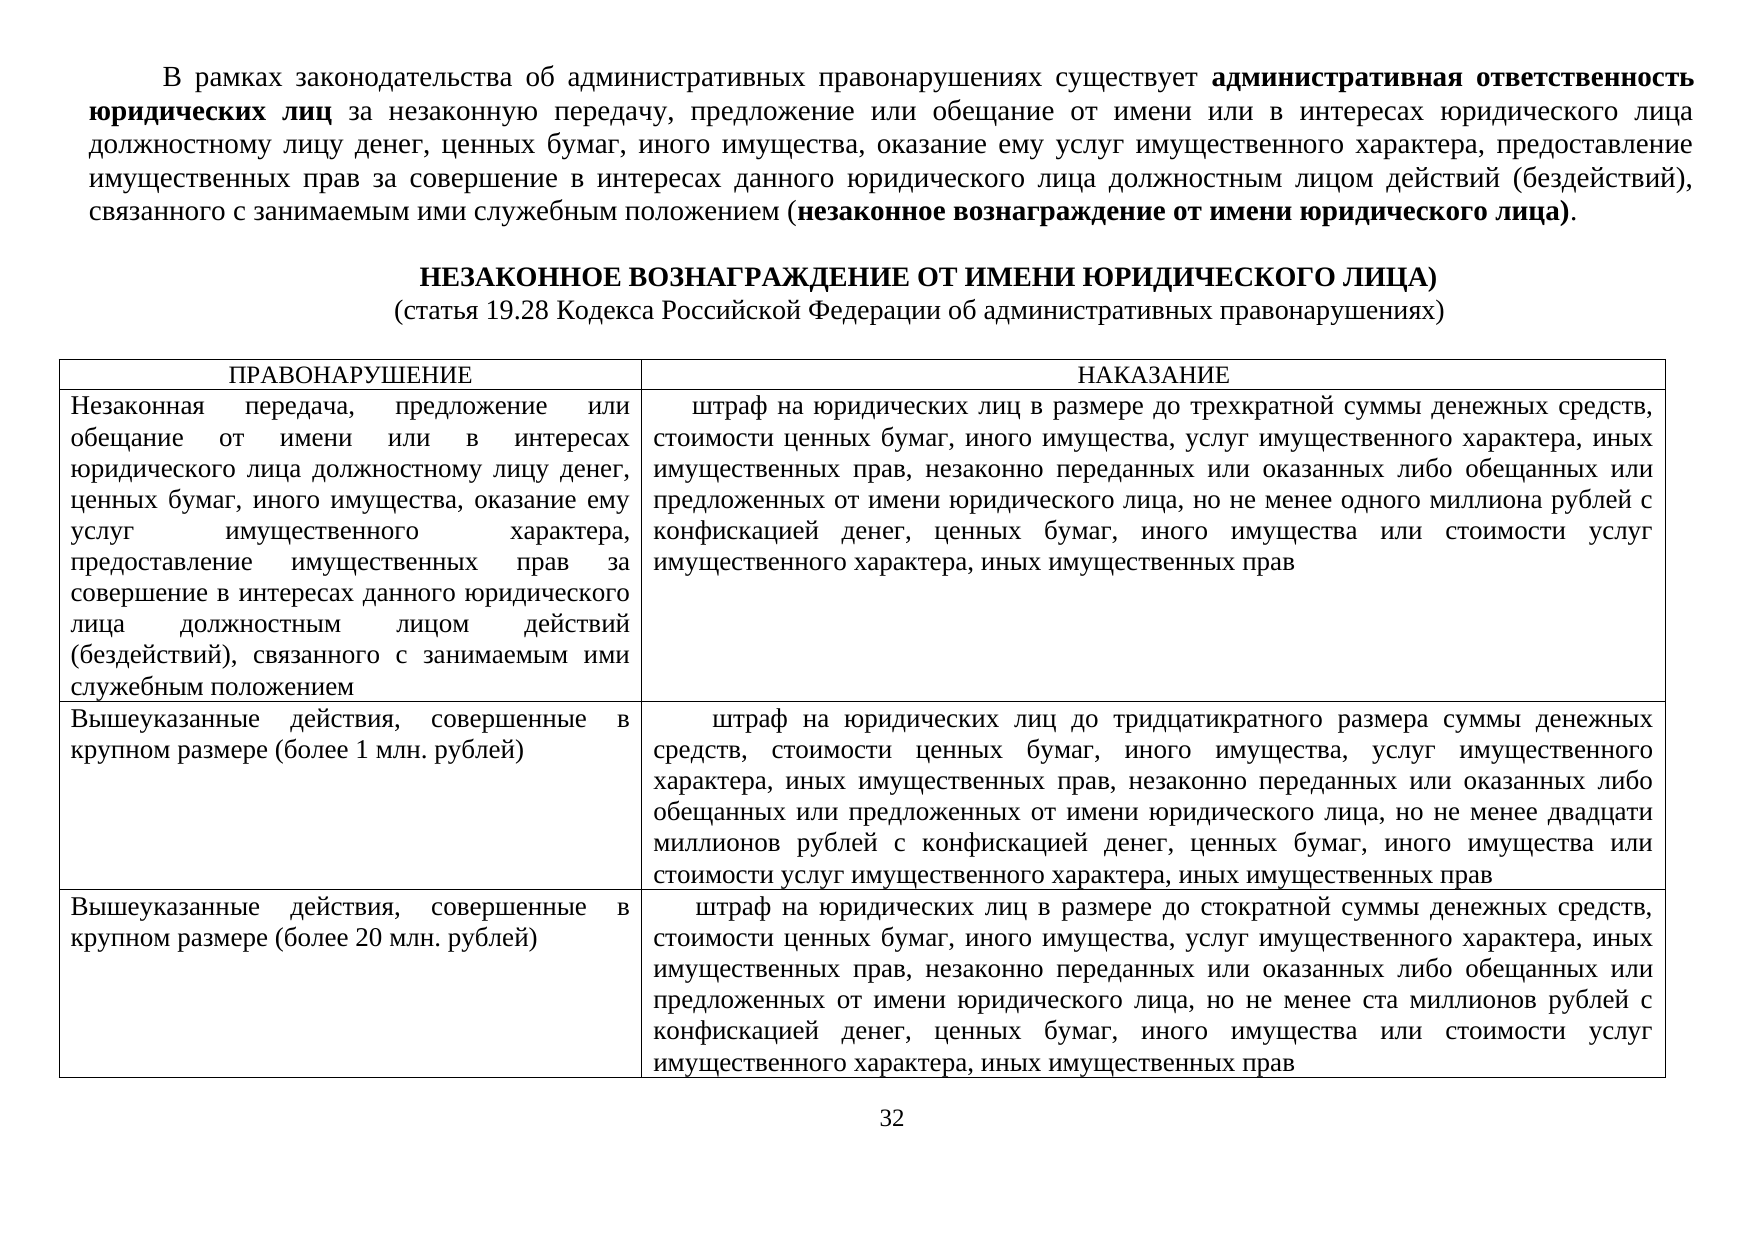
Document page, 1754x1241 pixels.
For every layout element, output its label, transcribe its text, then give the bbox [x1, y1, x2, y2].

text (статья 19.28 Кодекса Российской Федерации об административных правонарушениях) [145, 293, 1695, 325]
text НЕЗАКОННОЕ ВОЗНАГРАЖДЕНИЕ ОТ ИМЕНИ ЮРИДИЧЕСКОГО ЛИЦА) [89, 260, 1695, 293]
table_cell Вышеуказанные действия, совершенные в крупном размере (более 1 млн. рублей) [60, 702, 641, 889]
table_cell Вышеуказанные действия, совершенные в крупном размере (более 20 млн. рублей) [60, 890, 641, 1077]
table_header НАКАЗАНИЕ [642, 360, 1665, 388]
table_header ПРАВОНАРУШЕНИЕ [60, 360, 641, 388]
table_cell Незаконная передача, предложение или обещание от имени или в интересах юридического лица должностному лицу денег, ценных бумаг, иного имущества, оказание ему услуг имущественного характера, предоставление имущественных прав за совершение в интересах данного юридического лица должностным лицом действий (бездействий), связанного с занимаемым ими служебным положением [60, 390, 641, 701]
text В рамках законодательства об административных правонарушениях существует административная ответственность юридических лиц за незаконную передачу, предложение или обещание от имени или в интересах юридического лица должностному лицу денег, ценных бумаг, иного имущества, оказание ему услуг имущественного характера, предоставление имущественных прав за совершение в интересах данного юридического лица должностным лицом действий (бездействий), связанного с занимаемым ими служебным положением (незаконное вознаграждение от имени юридического лица). [89, 59, 1695, 227]
table_cell штраф на юридических лиц в размере до трехкратной суммы денежных средств, стоимости ценных бумаг, иного имущества, услуг имущественного характера, иных имущественных прав, незаконно переданных или оказанных либо обещанных или предложенных от имени юридического лица, но не менее одного миллиона рублей с конфискацией денег, ценных бумаг, иного имущества или стоимости услуг имущественного характера, иных имущественных прав [642, 390, 1665, 701]
table_cell штраф на юридических лиц до тридцатикратного размера суммы денежных средств, стоимости ценных бумаг, иного имущества, услуг имущественного характера, иных имущественных прав, незаконно переданных или оказанных либо обещанных или предложенных от имени юридического лица, но не менее двадцати миллионов рублей с конфискацией денег, ценных бумаг, иного имущества или стоимости услуг имущественного характера, иных имущественных прав [642, 702, 1665, 889]
table_cell штраф на юридических лиц в размере до стократной суммы денежных средств, стоимости ценных бумаг, иного имущества, услуг имущественного характера, иных имущественных прав, незаконно переданных или оказанных либо обещанных или предложенных от имени юридического лица, но не менее ста миллионов рублей с конфискацией денег, ценных бумаг, иного имущества или стоимости услуг имущественного характера, иных имущественных прав [642, 890, 1665, 1077]
